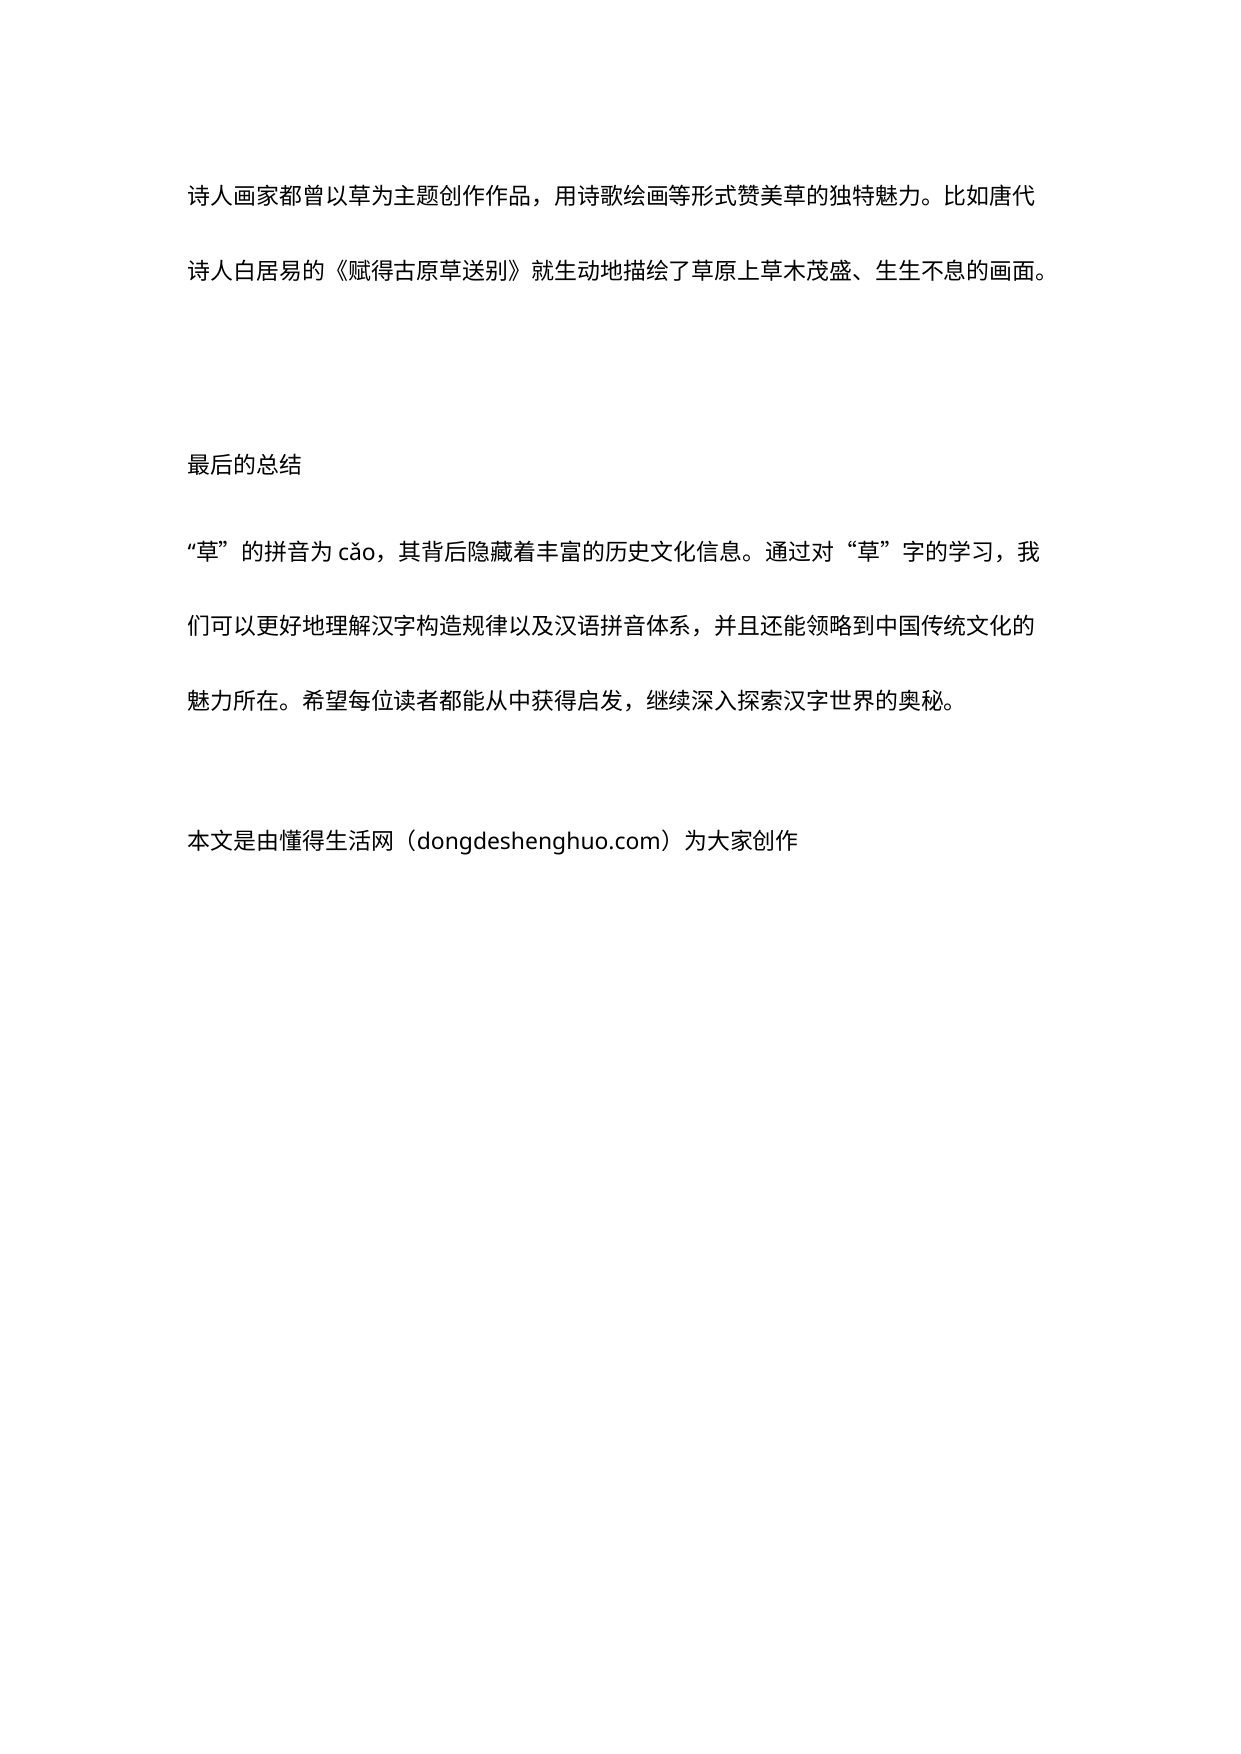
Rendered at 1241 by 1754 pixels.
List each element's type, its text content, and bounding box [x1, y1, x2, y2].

text “草”的拼音为cǎo，其背后隐藏着丰富的历史文化信息。通过对“草”字的学习，我们可以更好地理解汉字构造规律以及汉语拼音体系，并且还能领略到中国传统文化的魅力所在。希望每位读者都能从中获得启发，继续深入探索汉字世界的奥秘。 [187, 517, 1053, 732]
text 最后的总结 [187, 431, 1053, 496]
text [187, 162, 1053, 302]
text 本文是由懂得生活网（dongdeshenghuo.com）为大家创作 [187, 807, 1053, 872]
